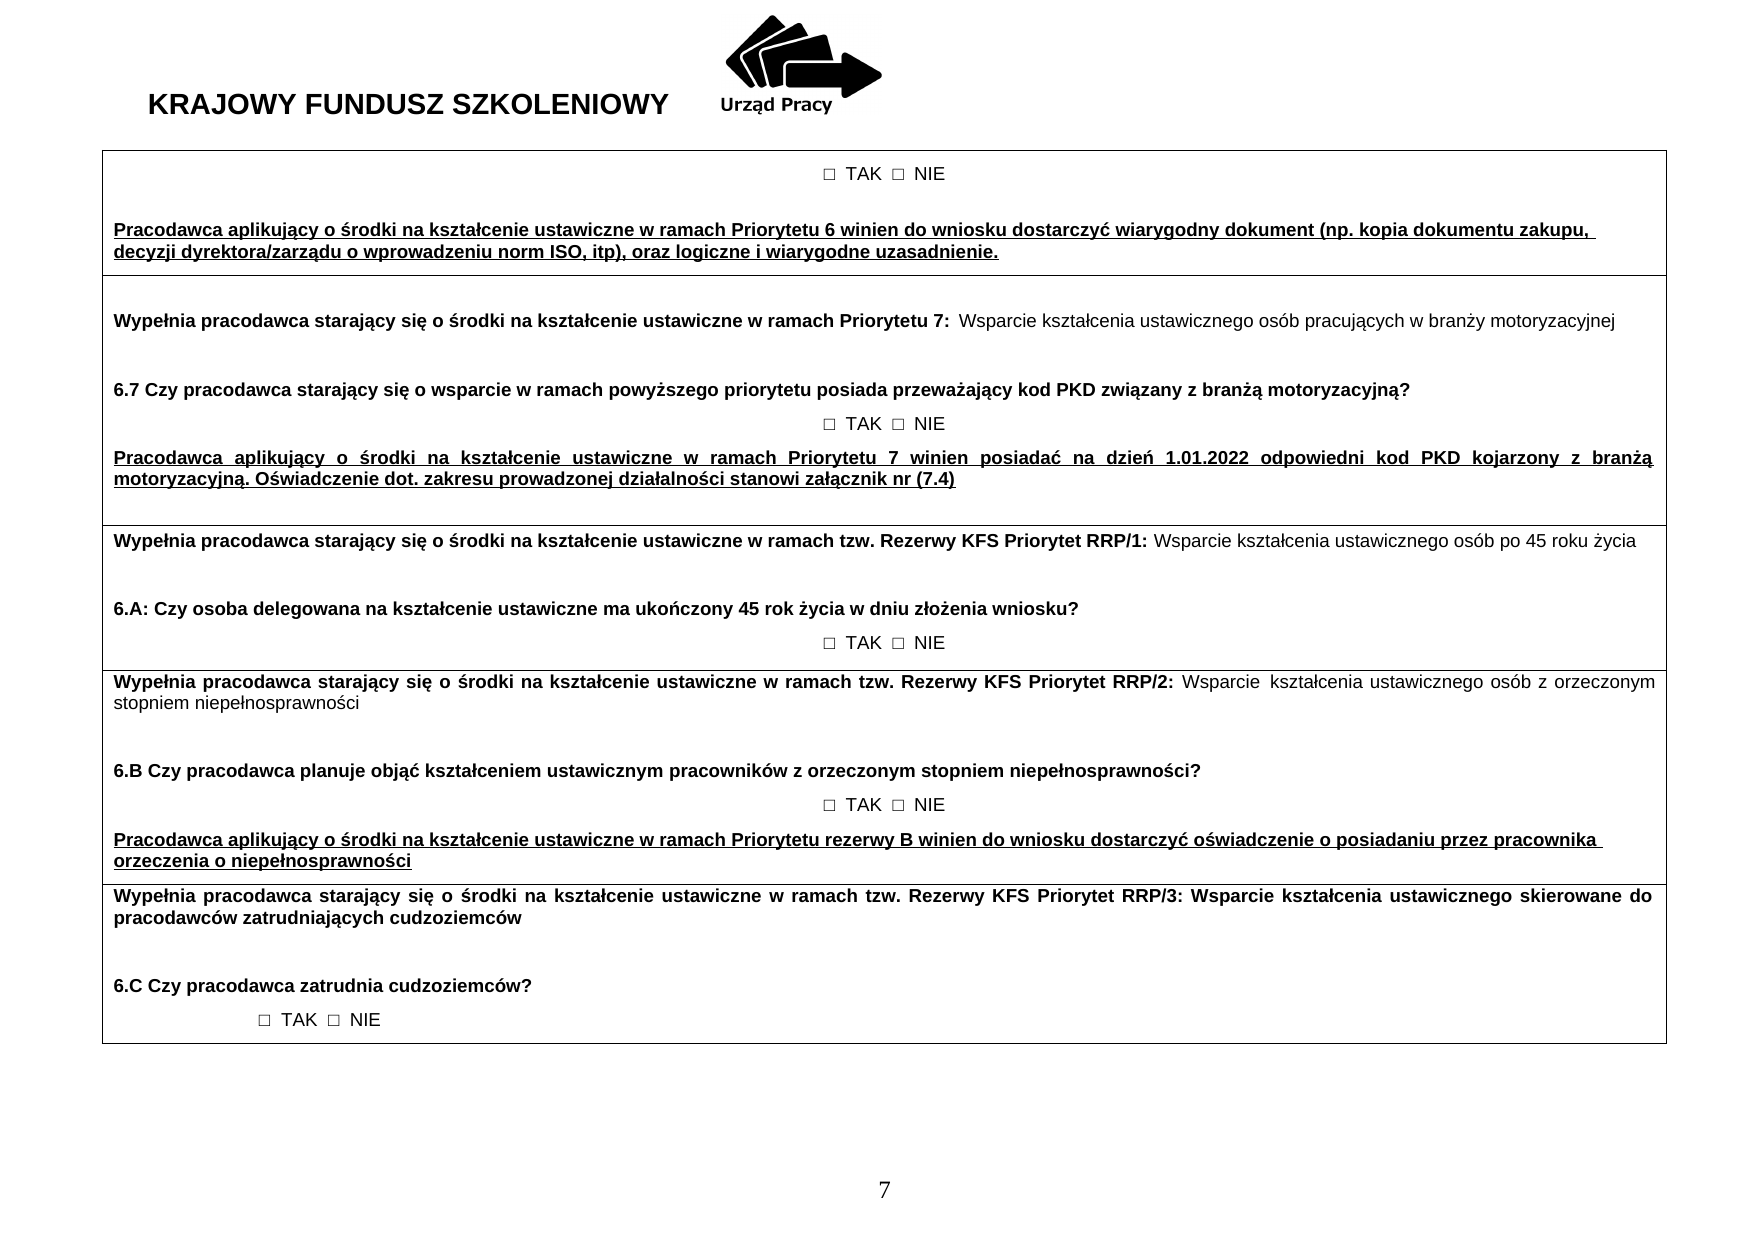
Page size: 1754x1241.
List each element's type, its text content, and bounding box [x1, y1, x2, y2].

table_cell Wypełnia pracodawca starający się o środki na kształcenie ustawiczne w ramach Priorytetu 7: Wsparcie kształcenia ustawicznego osób pracujących w branży motoryzacyjnej 6.7 Czy pracodawca starający się o wsparcie w ramach powyższego priorytetu posiada przeważający kod PKD związany z branżą motoryzacyjną? □ TAK □ NIE Pracodawca aplikujący o środki na kształcenie ustawiczne w ramach Priorytetu 7 winien posiadać na dzień 1.01.2022 odpowiedni kod PKD kojarzony z branżą motoryzacyjną. Oświadczenie dot. zakresu prowadzonej działalności stanowi załącznik nr (7.4) [103, 276, 1666, 524]
table_cell Wypełnia pracodawca starający się o środki na kształcenie ustawiczne w ramach tzw. Rezerwy KFS Priorytet RRP/2: Wsparcie kształcenia ustawicznego osób z orzeczonym stopniem niepełnosprawności 6.B Czy pracodawca planuje objąć kształceniem ustawicznym pracowników z orzeczonym stopniem niepełnosprawności? □ TAK □ NIE Pracodawca aplikujący o środki na kształcenie ustawiczne w ramach Priorytetu rezerwy B winien do wniosku dostarczyć oświadczenie o posiadaniu przez pracownika orzeczenia o niepełnosprawności [103, 671, 1666, 884]
picture [721, 14, 883, 115]
table_cell Wypełnia pracodawca starający się o środki na kształcenie ustawiczne w ramach tzw. Rezerwy KFS Priorytet RRP/1: Wsparcie kształcenia ustawicznego osób po 45 roku życia 6.A: Czy osoba delegowana na kształcenie ustawiczne ma ukończony 45 rok życia w dniu złożenia wniosku? □ TAK □ NIE [103, 526, 1666, 669]
table_cell Wypełnia pracodawca starający się o środki na kształcenie ustawiczne w ramach tzw. Rezerwy KFS Priorytet RRP/3: Wsparcie kształcenia ustawicznego skierowane do pracodawców zatrudniających cudzoziemców 6.C Czy pracodawca zatrudnia cudzoziemców? □ TAK □ NIE [103, 885, 1666, 1043]
